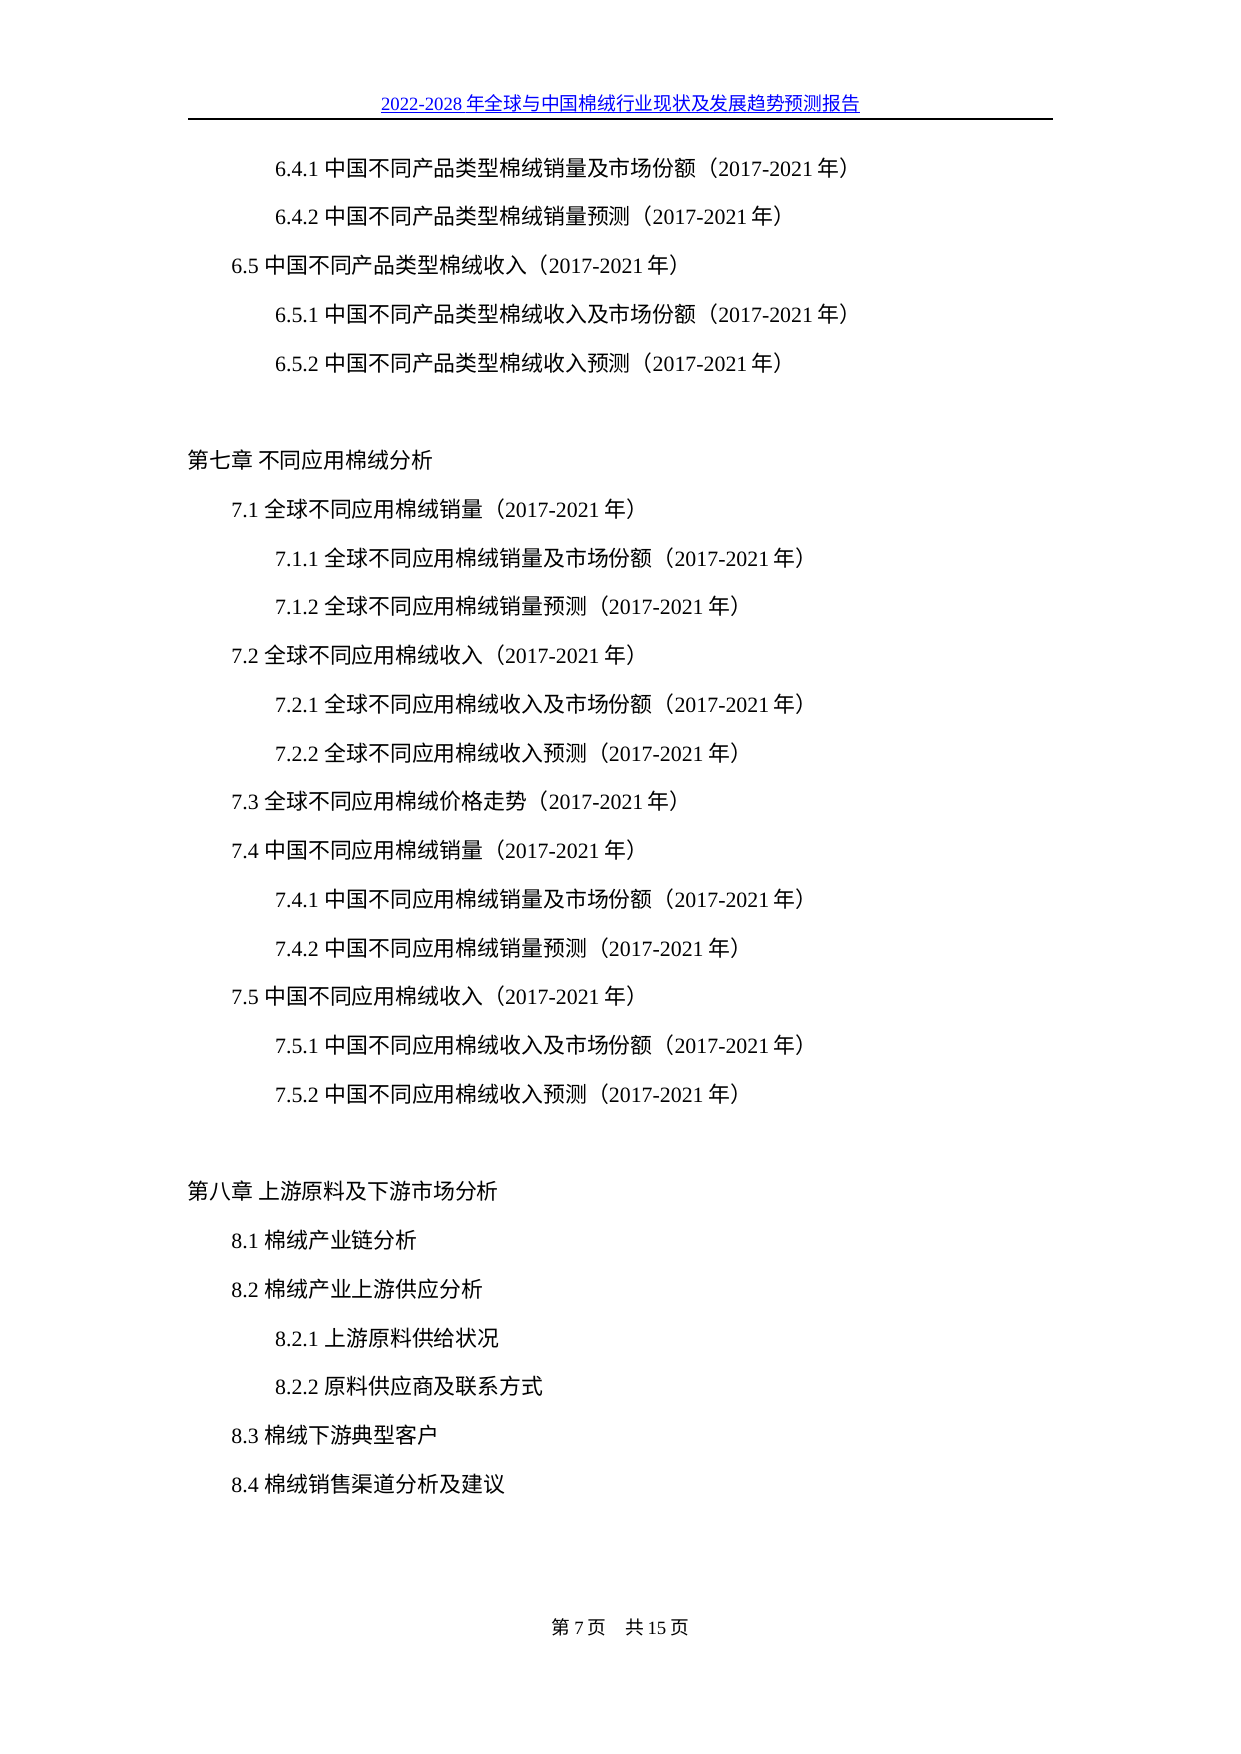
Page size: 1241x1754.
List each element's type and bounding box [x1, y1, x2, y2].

text [187, 150, 1053, 1499]
